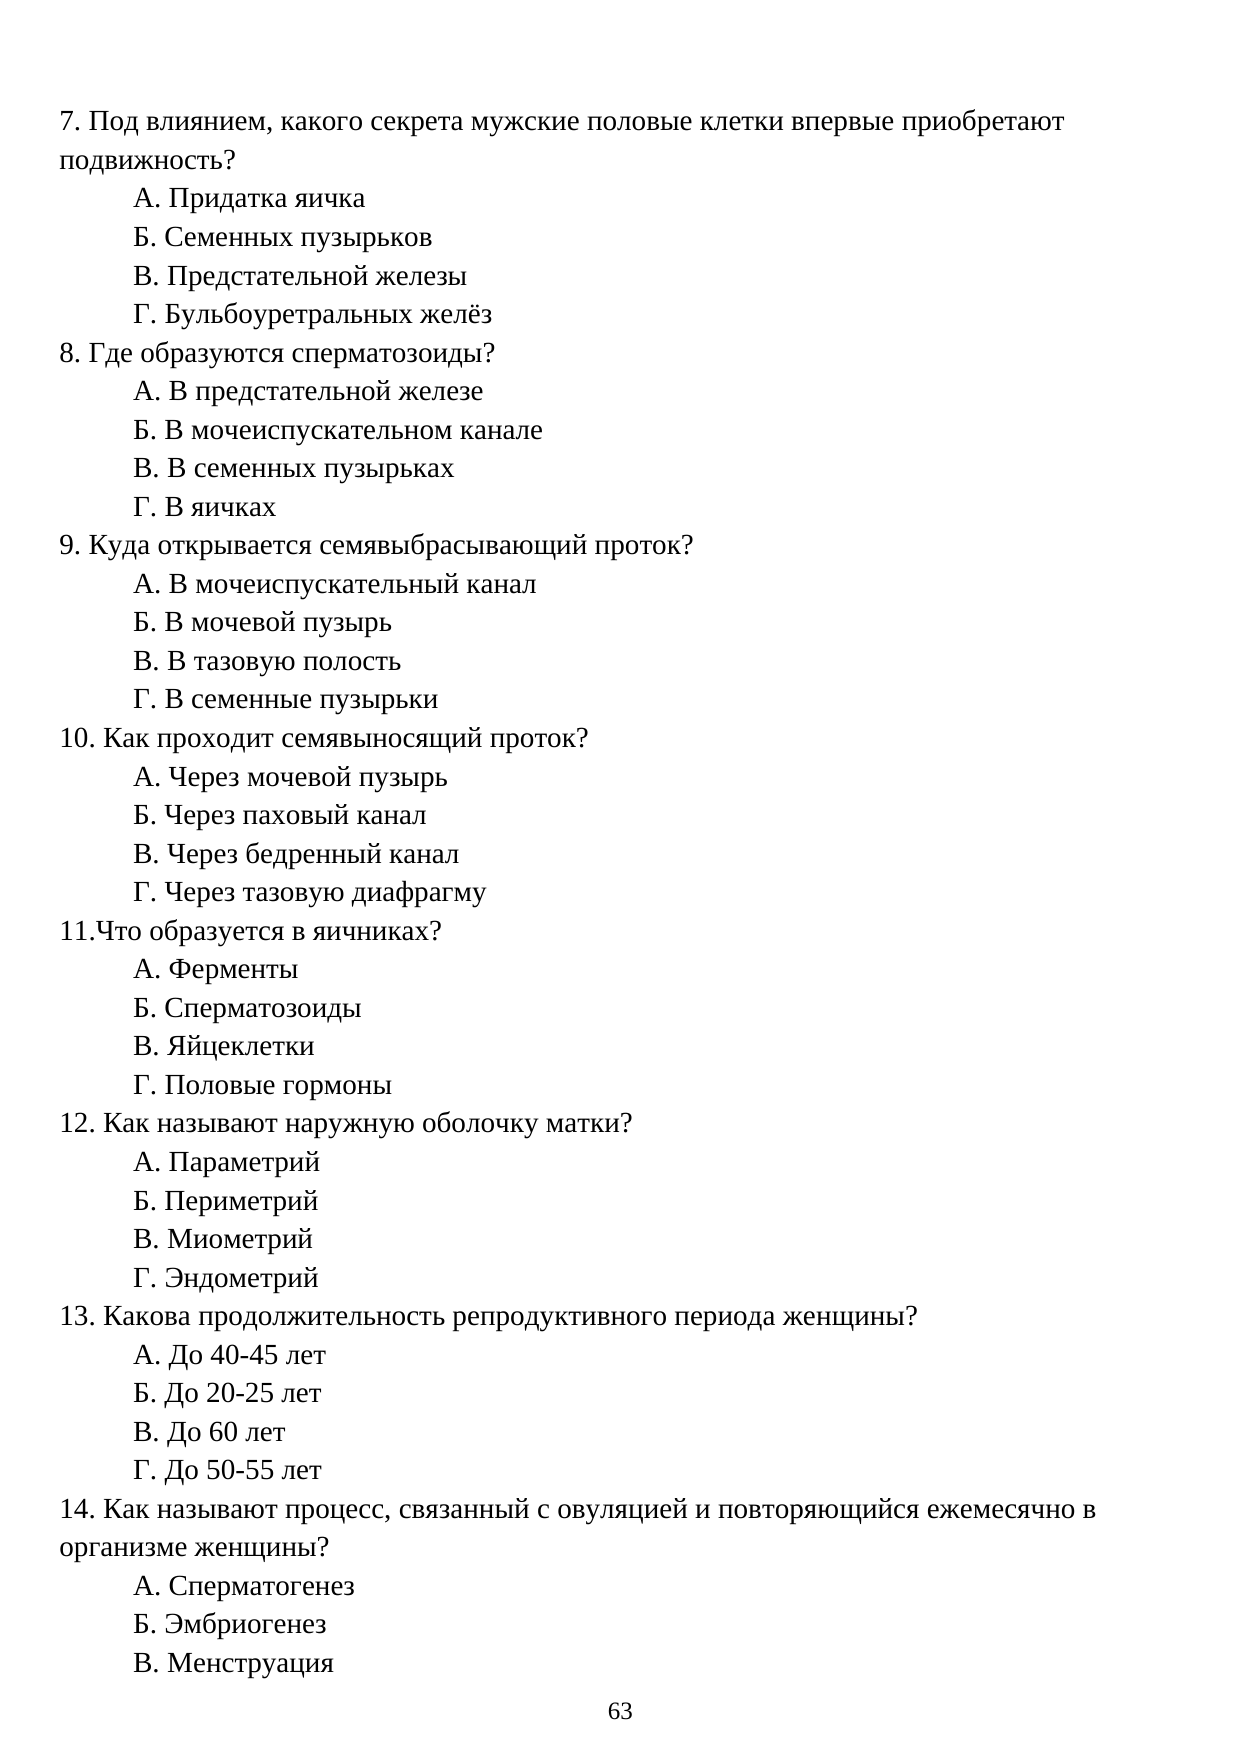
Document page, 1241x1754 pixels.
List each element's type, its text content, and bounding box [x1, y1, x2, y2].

text А. Придатка яичка [133, 181, 1181, 214]
text В. Менструация [133, 1645, 1181, 1679]
text В. В тазовую полость [133, 643, 1181, 677]
text А. Параметрий [133, 1144, 1181, 1178]
text Г. Половые гормоны [133, 1067, 1181, 1101]
text А. До 40-45 лет [133, 1337, 1181, 1370]
text В. Предстательной железы [133, 258, 1181, 291]
text Б. До 20-25 лет [133, 1375, 1181, 1409]
text 9. Куда открывается семявыбрасывающий проток? [59, 527, 1181, 561]
text 8. Где образуются сперматозоиды? [59, 335, 1181, 368]
text 13. Какова продолжительность репродуктивного периода женщины? [59, 1298, 1181, 1332]
text Г. Через тазовую диафрагму [133, 874, 1181, 908]
text Б. В мочеиспускательном канале [133, 412, 1181, 445]
text В. В семенных пузырьках [133, 450, 1181, 484]
text А. Через мочевой пузырь [133, 759, 1181, 792]
text 11.Что образуется в яичниках? [59, 913, 1181, 946]
text Г. Эндометрий [133, 1260, 1181, 1293]
text Г. До 50-55 лет [133, 1452, 1181, 1486]
text Г. Бульбоуретральных желёз [133, 296, 1181, 330]
text В. До 60 лет [133, 1414, 1181, 1447]
text Б. Семенных пузырьков [133, 219, 1181, 253]
text Б. Периметрий [133, 1183, 1181, 1216]
text 10. Как проходит семявыносящий проток? [59, 720, 1181, 754]
text Б. Через паховый канал [133, 797, 1181, 831]
text 14. Как называют процесс, связанный с овуляцией и повторяющийся ежемесячно в организме женщины? [59, 1491, 1181, 1563]
text Б. Сперматозоиды [133, 990, 1181, 1023]
text А. Сперматогенез [133, 1568, 1181, 1602]
text А. Ферменты [133, 951, 1181, 985]
text А. В мочеиспускательный канал [133, 566, 1181, 599]
text Г. В семенные пузырьки [133, 682, 1181, 715]
text В. Миометрий [133, 1221, 1181, 1255]
text 7. Под влиянием, какого секрета мужские половые клетки впервые приобретают подвижность? [59, 103, 1181, 176]
text Г. В яичках [133, 489, 1181, 522]
text В. Через бедренный канал [133, 836, 1181, 869]
text А. В предстательной железе [133, 373, 1181, 407]
text Б. В мочевой пузырь [133, 604, 1181, 638]
text 12. Как называют наружную оболочку матки? [59, 1106, 1181, 1139]
text В. Яйцеклетки [133, 1028, 1181, 1062]
text Б. Эмбриогенез [133, 1607, 1181, 1640]
